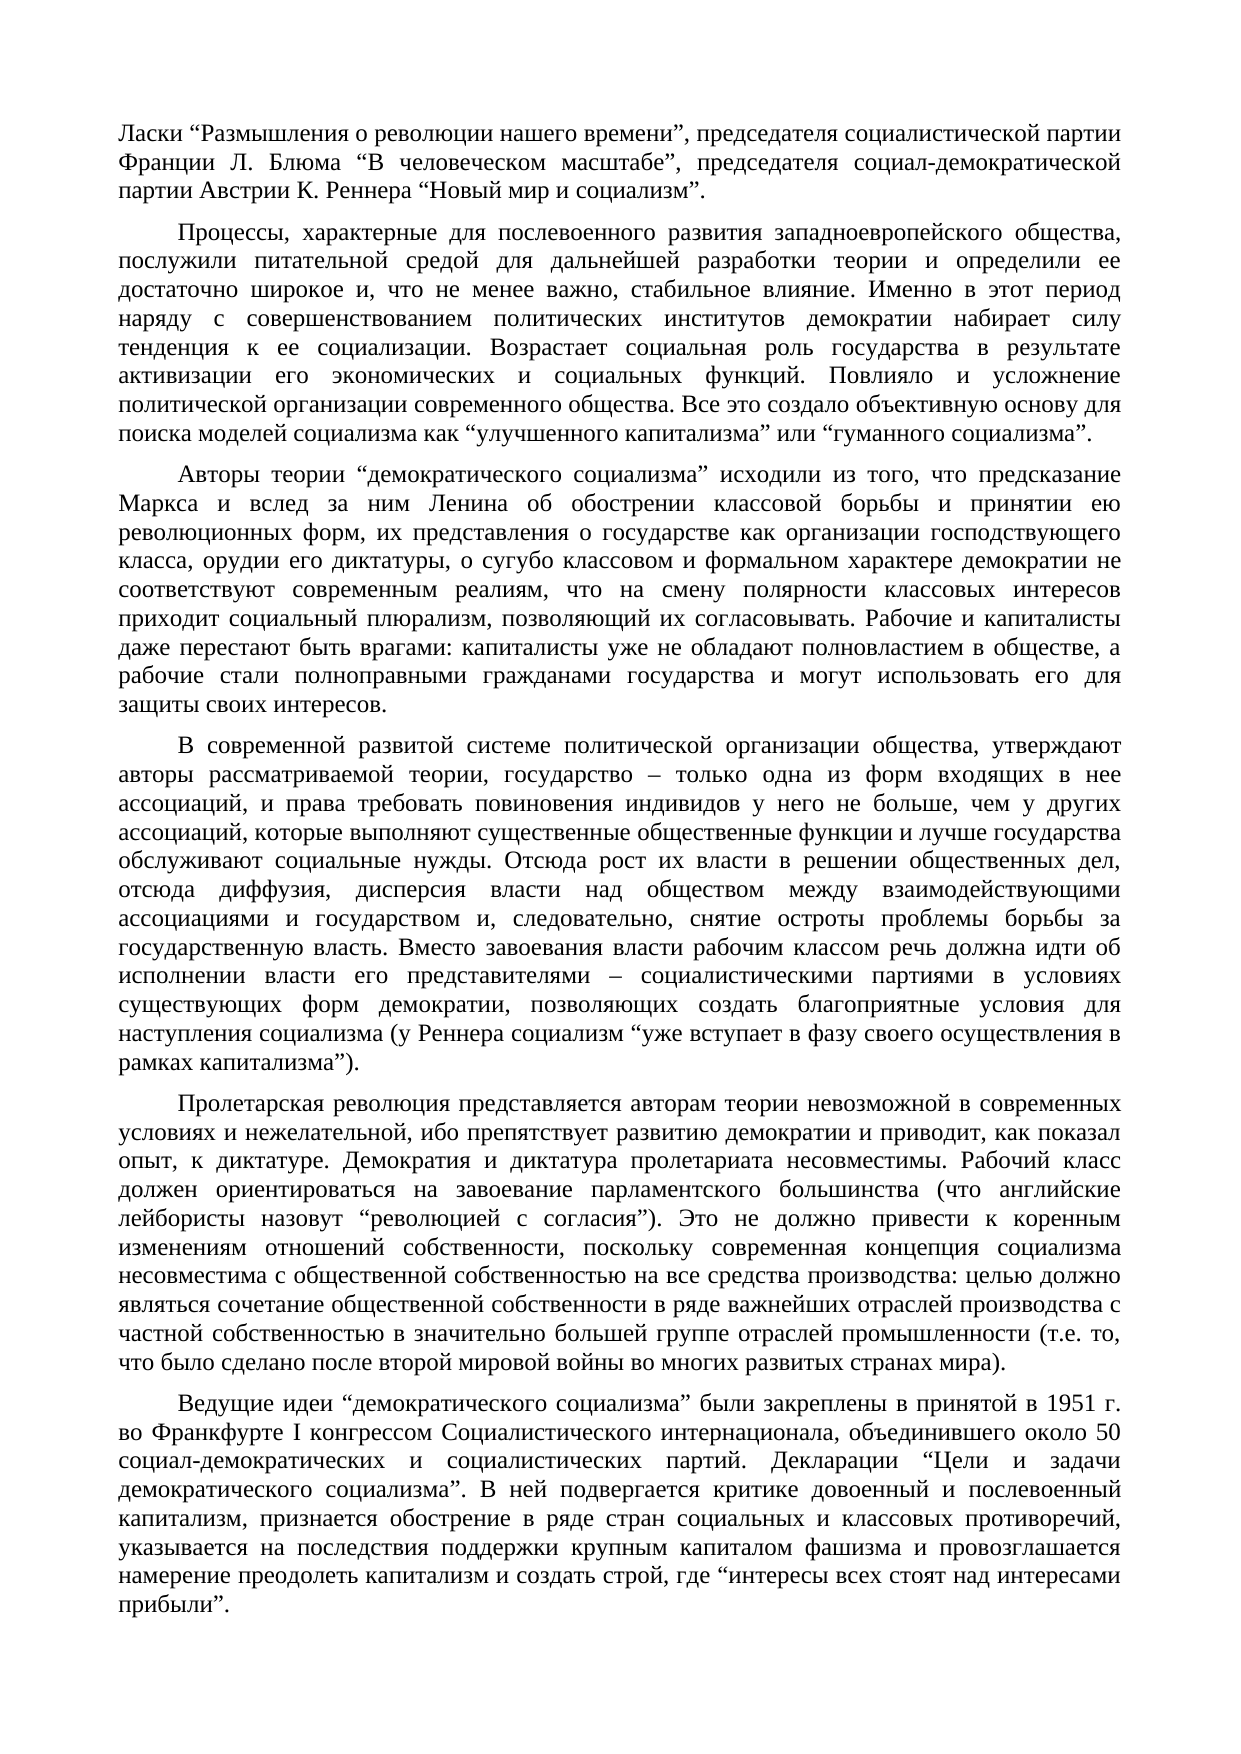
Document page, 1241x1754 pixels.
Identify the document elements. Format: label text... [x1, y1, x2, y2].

text В современной развитой системе политической организации общества, утверждают авторы рассматриваемой теории, государство – только одна из форм входящих в нее ассоциаций, и права требовать повиновения индивидов у него не больше, чем у других ассоциаций, которые выполняют существенные общественные функции и лучше государства обслуживают социальные нужды. Отсюда рост их власти в решении общественных дел, отсюда диффузия, дисперсия власти над обществом между взаимодействующими ассоциациями и государством и, следовательно, снятие остроты проблемы борьбы за государственную власть. Вместо завоевания власти рабочим классом речь должна идти об исполнении власти его представителями – социалистическими партиями в условиях существующих форм демократии, позволяющих создать благоприятные условия для наступления социализма (у Реннера социализм “уже вступает в фазу своего осуществления в рамках капитализма”). [118, 731, 1122, 1076]
text Ведущие идеи “демократического социализма” были закреплены в принятой в 1951 г. во Франкфурте I конгрессом Социалистического интернационала, объединившего около 50 социал-демократических и социалистических партий. Декларации “Цели и задачи демократического социализма”. В ней подвергается критике довоенный и послевоенный капитализм, признается обострение в ряде стран социальных и классовых противоречий, указывается на последствия поддержки крупным капиталом фашизма и провозглашается намерение преодолеть капитализм и создать строй, где “интересы всех стоят над интересами прибыли”. [118, 1388, 1122, 1618]
text Процессы, характерные для послевоенного развития западноевропейского общества, послужили питательной средой для дальнейшей разработки теории и определили ее достаточно широкое и, что не менее важно, стабильное влияние. Именно в этот период наряду с совершенствованием политических институтов демократии набирает силу тенденция к ее социализации. Возрастает социальная роль государства в результате активизации его экономических и социальных функций. Повлияло и усложнение политической организации современного общества. Все это создало объективную основу для поиска моделей социализма как “улучшенного капитализма” или “гуманного социализма”. [118, 217, 1122, 447]
text Авторы теории “демократического социализма” исходили из того, что предсказание Маркса и вслед за ним Ленина об обострении классовой борьбы и принятии ею революционных форм, их представления о государстве как организации господствующего класса, орудии его диктатуры, о сугубо классовом и формальном характере демократии не соответствуют современным реалиям, что на смену полярности классовых интересов приходит социальный плюрализм, позволяющий их согласовывать. Рабочие и капиталисты даже перестают быть врагами: капиталисты уже не обладают полновластием в обществе, а рабочие стали полноправными гражданами государства и могут использовать его для защиты своих интересов. [118, 459, 1122, 718]
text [118, 118, 1122, 204]
text Пролетарская революция представляется авторам теории невозможной в современных условиях и нежелательной, ибо препятствует развитию демократии и приводит, как показал опыт, к диктатуре. Демократия и диктатура пролетариата несовместимы. Рабочий класс должен ориентироваться на завоевание парламентского большинства (что английские лейбористы назовут “революцией с согласия”). Это не должно привести к коренным изменениям отношений собственности, поскольку современная концепция социализма несовместима с общественной собственностью на все средства производства: целью должно являться сочетание общественной собственности в ряде важнейших отраслей производства с частной собственностью в значительно большей группе отраслей промышленности (т.е. то, что было сделано после второй мировой войны во многих развитых странах мира). [118, 1088, 1122, 1376]
